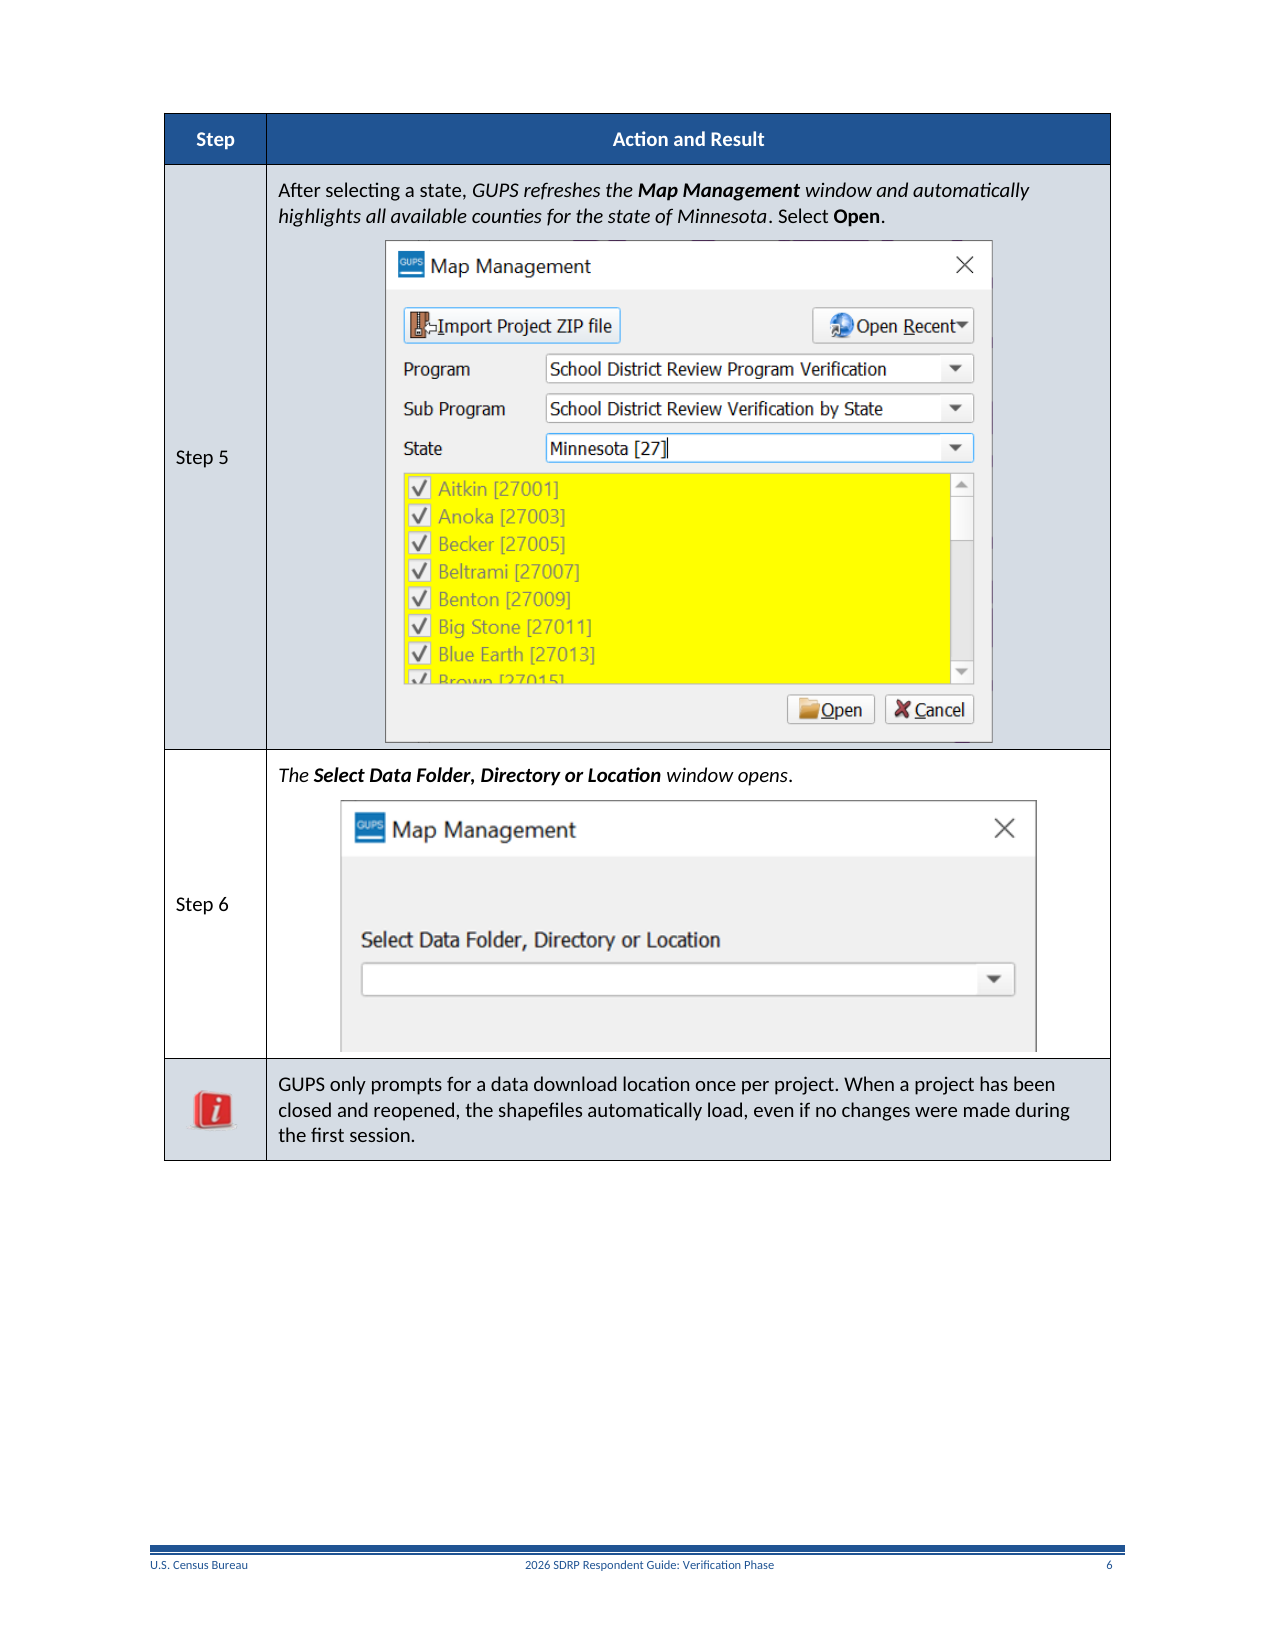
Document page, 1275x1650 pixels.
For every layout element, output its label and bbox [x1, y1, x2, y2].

picture [385, 240, 993, 743]
picture [340, 800, 1037, 1052]
picture [175, 1083, 251, 1136]
